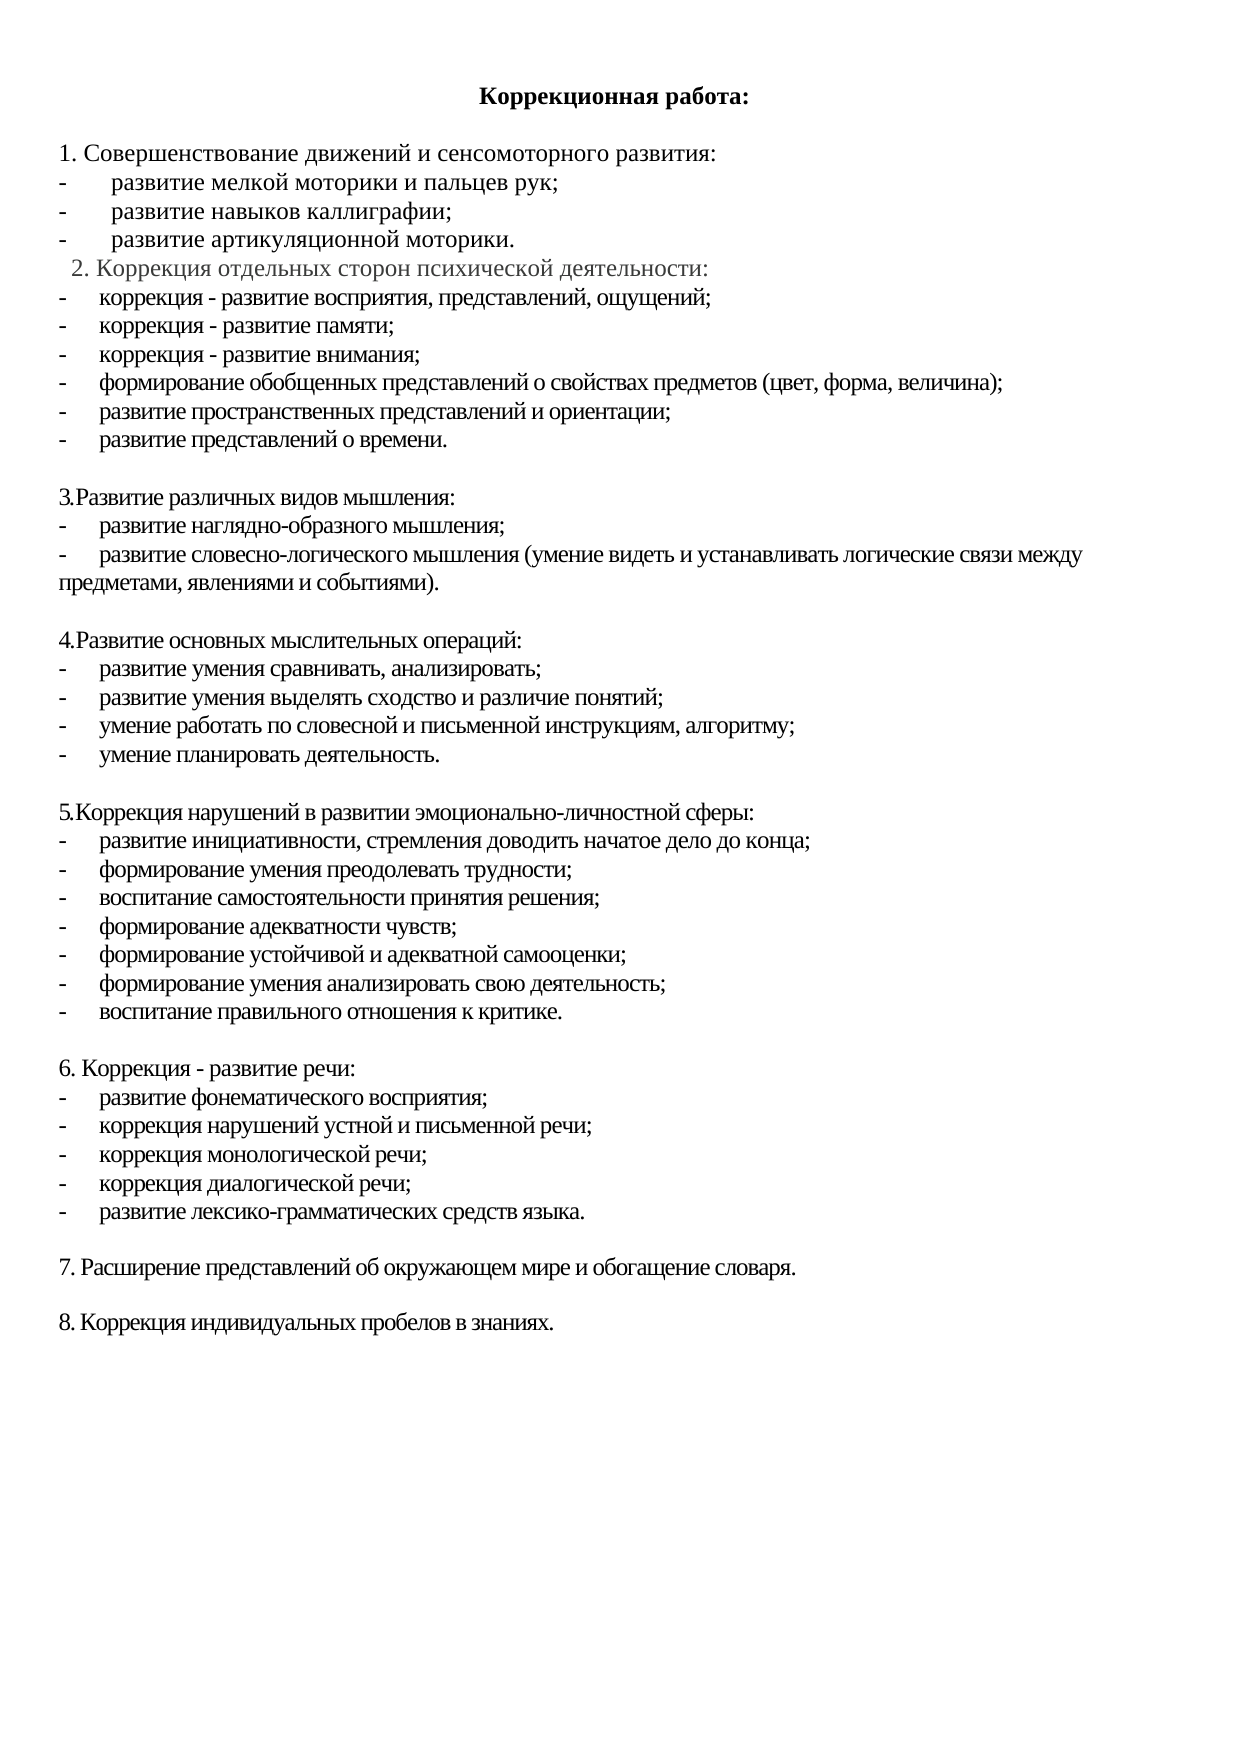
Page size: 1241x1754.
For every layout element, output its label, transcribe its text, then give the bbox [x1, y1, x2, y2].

list развитие навыков каллиграфии; [58, 196, 1181, 224]
list коррекция - развитие восприятия, представлений, ощущений; [58, 282, 1181, 311]
text 8. Коррекция индивидуальных пробелов в знаниях. [58, 1307, 1181, 1336]
list коррекция - развитие внимания; [58, 339, 1181, 368]
list формирование умения преодолевать трудности; [58, 854, 1181, 883]
list умение планировать деятельность. [58, 739, 1181, 768]
list развитие представлений о времени. [58, 425, 1181, 453]
list формирование умения анализировать свою деятельность; [58, 968, 1181, 997]
list развитие артикуляционной моторики. [58, 224, 1181, 253]
text 3.Развитие различных видов мышления: [58, 482, 1181, 511]
list воспитание самостоятельности принятия решения; [58, 883, 1181, 911]
text 5.Коррекция нарушений в развитии эмоционально-личностной сферы: [58, 797, 1181, 826]
list развитие пространственных представлений и ориентации; [58, 396, 1181, 425]
list развитие инициативности, стремления доводить начатое дело до конца; [58, 826, 1181, 854]
list формирование обобщенных представлений о свойствах предметов (цвет, форма, величина); [58, 368, 1181, 396]
list коррекция нарушений устной и письменной речи; [58, 1111, 1181, 1139]
text 2. Коррекция отдельных сторон психической деятельности: [58, 253, 1181, 282]
list развитие фонематического восприятия; [58, 1082, 1181, 1111]
list развитие умения сравнивать, анализировать; [58, 654, 1181, 682]
list развитие мелкой моторики и пальцев рук; [58, 167, 1181, 196]
list развитие словесно-логического мышления (умение видеть и устанавливать логические связи между предметами, явлениями и событиями). [58, 539, 1181, 596]
text 4.Развитие основных мыслительных операций: [58, 625, 1181, 654]
text 1. Совершенствование движений и сенсомоторного развития: [58, 138, 1181, 167]
list воспитание правильного отношения к критике. [58, 997, 1181, 1025]
list развитие лексико-грамматических средств языка. [58, 1197, 1181, 1225]
list коррекция - развитие памяти; [58, 311, 1181, 339]
text Коррекционная работа: [0, 81, 1229, 109]
text 7. Расширение представлений об окружающем мире и обогащение словаря. [58, 1252, 1181, 1280]
list формирование адекватности чувств; [58, 911, 1181, 940]
list развитие умения выделять сходство и различие понятий; [58, 682, 1181, 711]
text 6. Коррекция - развитие речи: [58, 1054, 1181, 1082]
list развитие наглядно-образного мышления; [58, 511, 1181, 539]
list умение работать по словесной и письменной инструкциям, алгоритму; [58, 711, 1181, 739]
list формирование устойчивой и адекватной самооценки; [58, 940, 1181, 968]
list коррекция монологической речи; [58, 1139, 1181, 1168]
list коррекция диалогической речи; [58, 1168, 1181, 1197]
